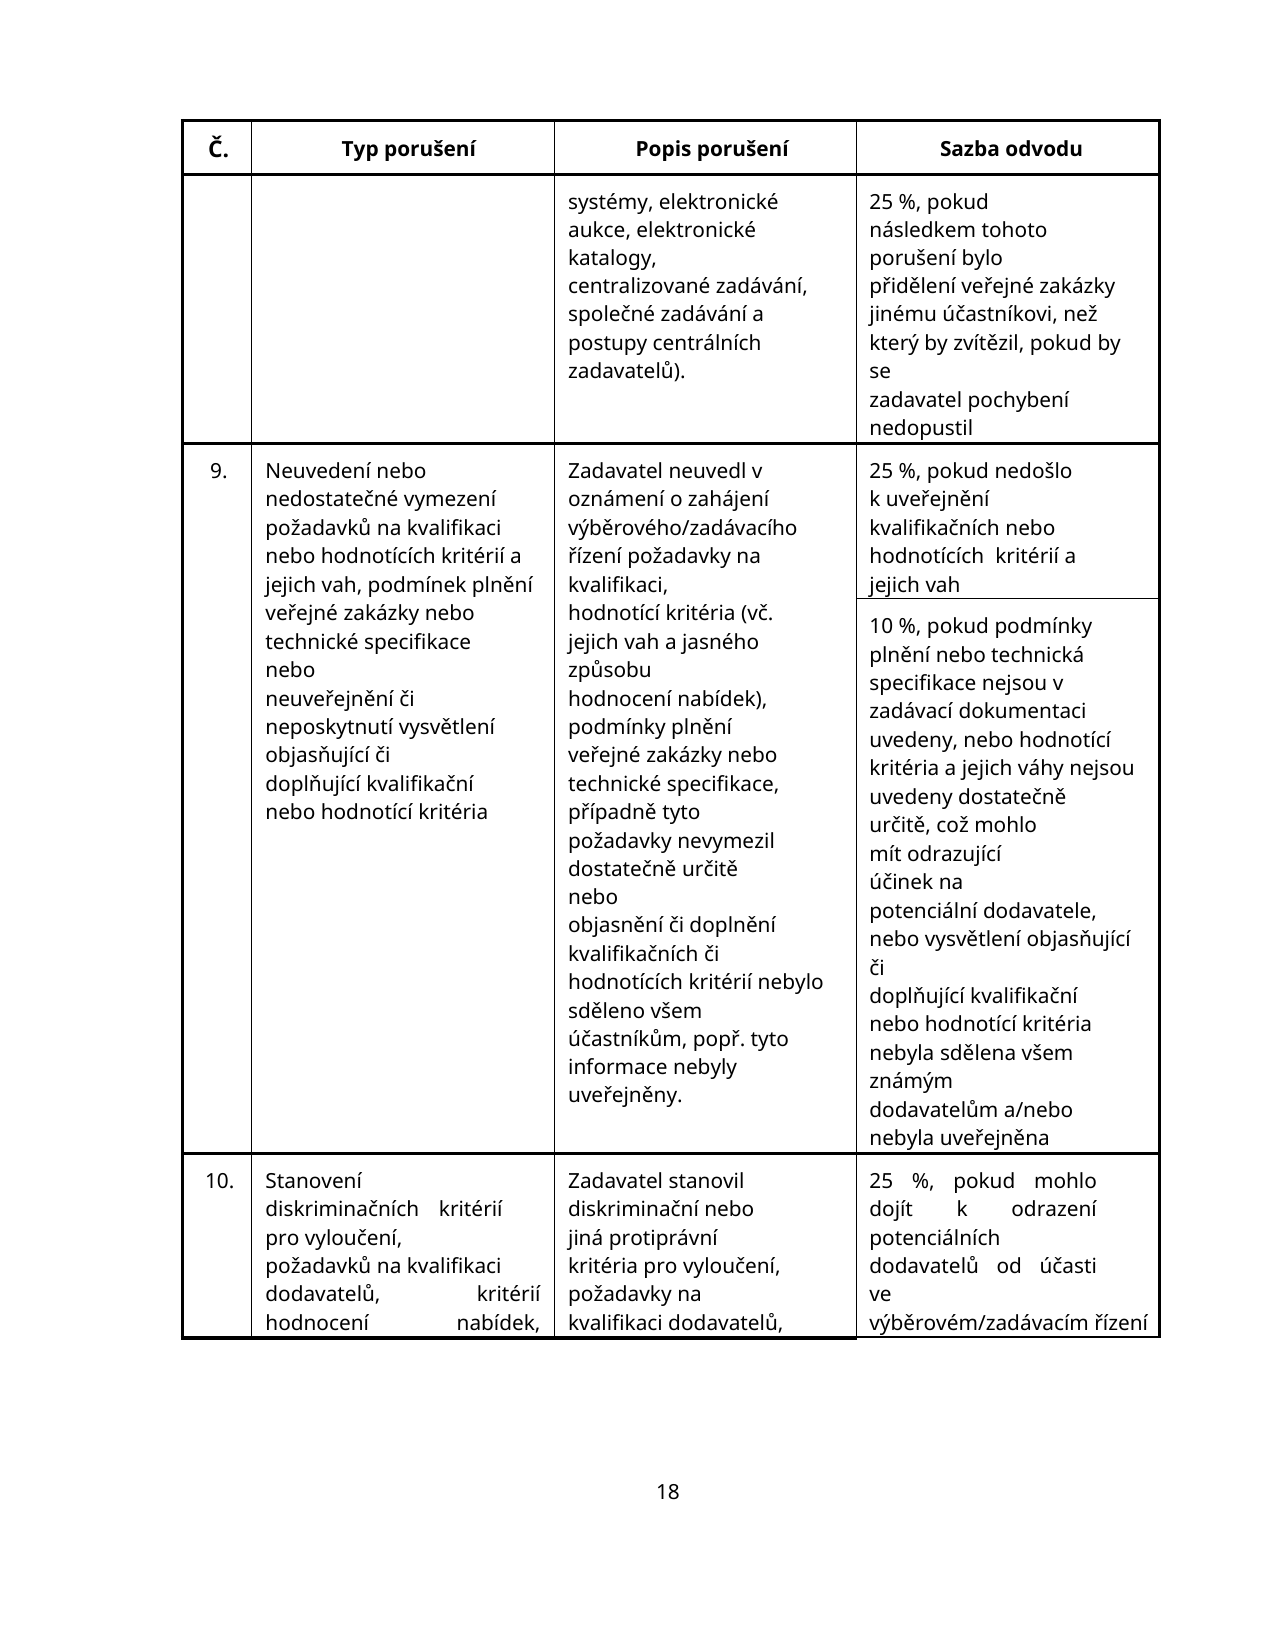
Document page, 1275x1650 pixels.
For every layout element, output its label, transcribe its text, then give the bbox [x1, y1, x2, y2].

table_cell 10. [184, 1155, 251, 1336]
table_cell Zadavatel neuvedl v oznámení o zahájení výběrového/zadávacího řízení požadavky na kvalifikaci, hodnotící kritéria (vč. jejich vah a jasného způsobu hodnocení nabídek), podmínky plnění veřejné zakázky nebo technické specifikace, případně tyto požadavky nevymezil dostatečně určitě nebo objasnění či doplnění kvalifikačních či hodnotících kritérií nebylo sděleno všem účastníkům, popř. tyto informace nebyly uveřejněny. [555, 445, 856, 1152]
table_cell 10 %, pokud podmínky plnění nebo technická specifikace nejsou v zadávací dokumentaci uvedeny, nebo hodnotící kritéria a jejich váhy nejsou uvedeny dostatečně určitě, což mohlo mít odrazující účinek na potenciální dodavatele, nebo vysvětlení objasňující či doplňující kvalifikační nebo hodnotící kritéria nebyla sdělena všem známým dodavatelům a/nebo nebyla uveřejněna [857, 599, 1158, 1152]
table_cell 25 %, pokud následkem tohoto porušení bylo přidělení veřejné zakázky jinému účastníkovi, než který by zvítězil, pokud by se zadavatel pochybení nedopustil [857, 176, 1158, 442]
table_cell systémy, elektronické aukce, elektronické katalogy, centralizované zadávání, společné zadávání a postupy centrálních zadavatelů). [555, 176, 856, 442]
table_header Č. [184, 122, 251, 173]
table_cell [184, 176, 251, 442]
table_header Sazba odvodu [857, 122, 1158, 173]
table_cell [252, 1155, 554, 1336]
table_header Popis porušení [555, 122, 856, 173]
table_cell 25 %, pokud mohlo dojít k odrazení potenciálních dodavatelů od účasti ve výběrovém/zadávacím řízení [857, 1155, 1158, 1336]
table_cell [555, 1155, 856, 1336]
table_cell 9. [184, 445, 251, 1152]
table_cell [252, 176, 554, 442]
table_cell 25 %, pokud nedošlo k uveřejnění kvalifikačních nebo hodnotících kritérií a jejich vah [857, 445, 1158, 598]
table_header Typ porušení [252, 122, 554, 173]
table_cell Neuvedení nebo nedostatečné vymezení požadavků na kvalifikaci nebo hodnotících kritérií a jejich vah, podmínek plnění veřejné zakázky nebo technické specifikace nebo neuveřejnění či neposkytnutí vysvětlení objasňující či doplňující kvalifikační nebo hodnotící kritéria [252, 445, 554, 1152]
